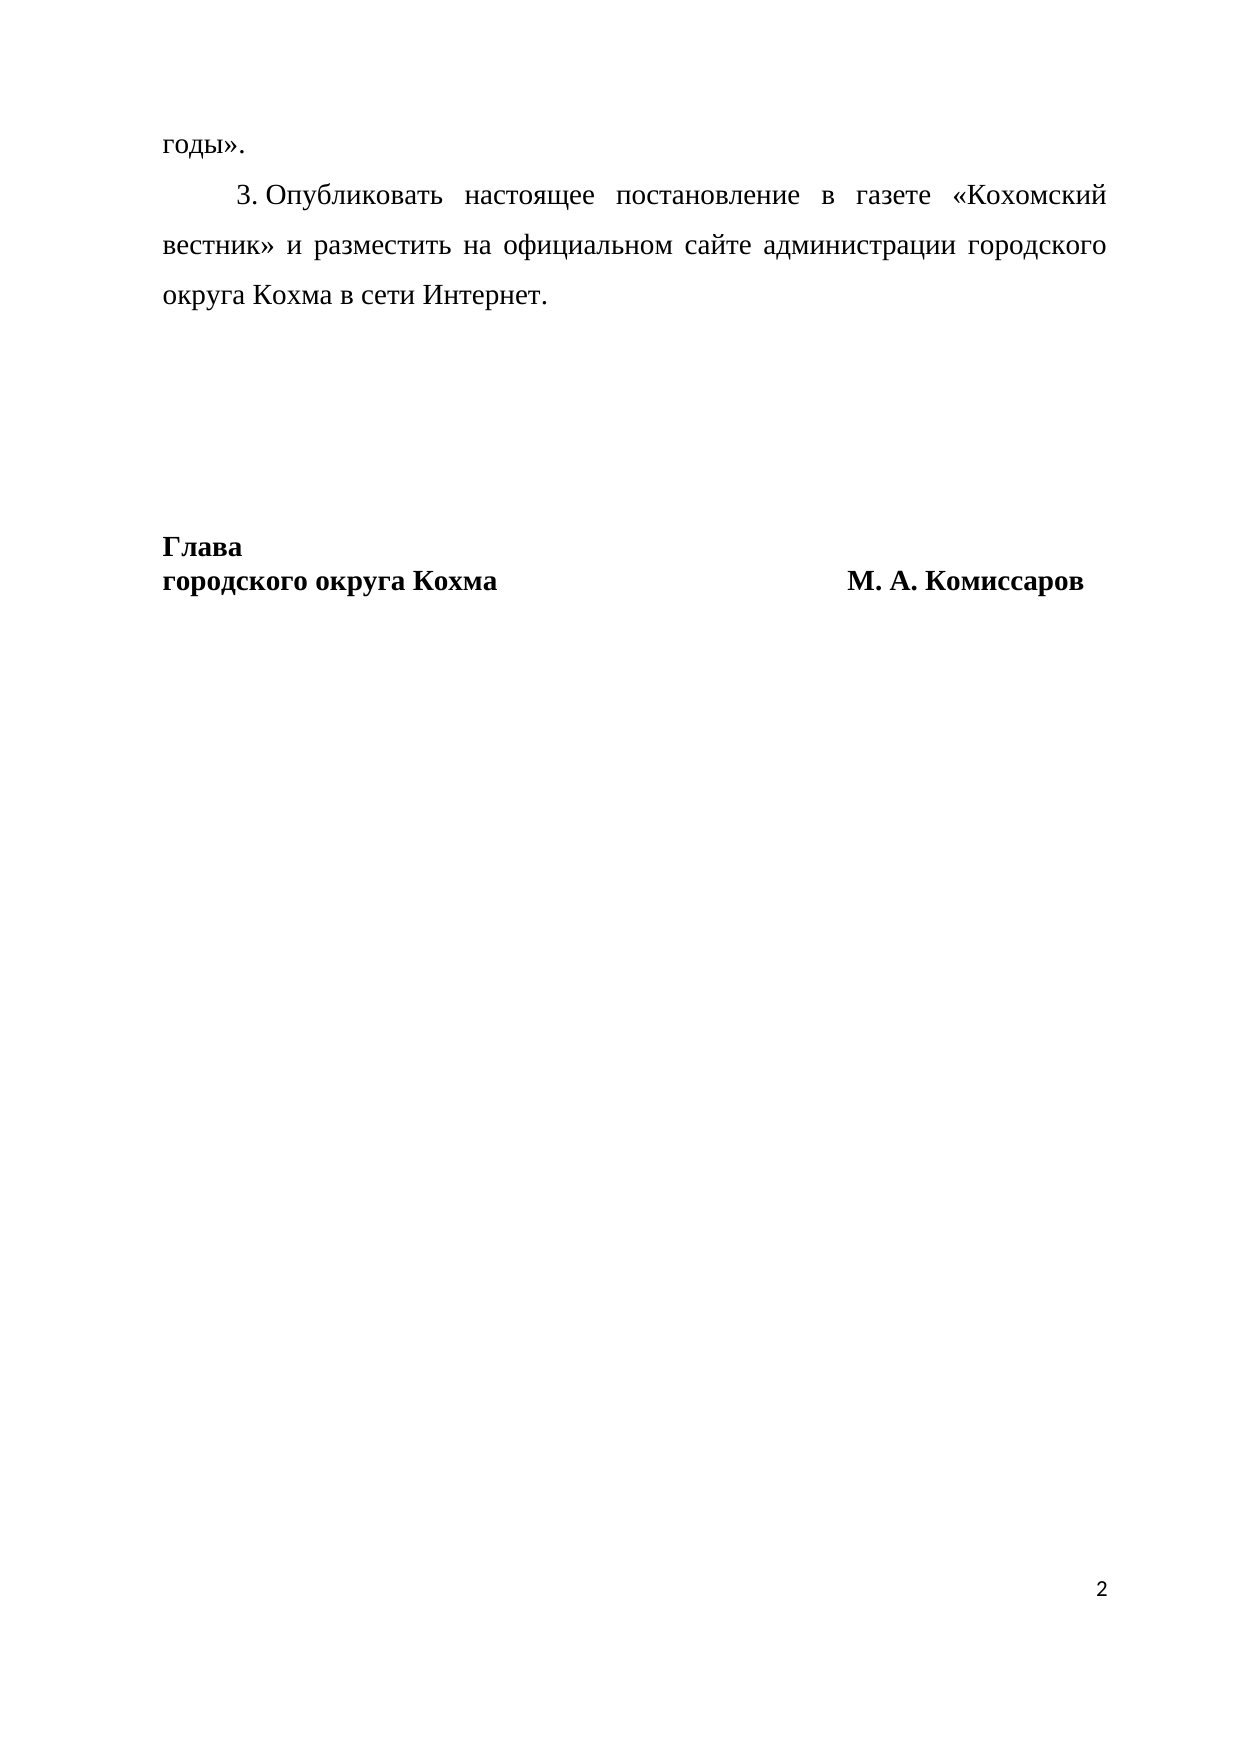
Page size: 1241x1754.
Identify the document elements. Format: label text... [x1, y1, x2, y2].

text городского округа Кохма М. А. Комиссаров [162, 563, 1107, 596]
list Опубликовать настоящее постановление в газете «Кохомский вестник» и разместить на официальном сайте администрации городского округа Кохма в сети Интернет. [162, 177, 1107, 311]
text Глава [162, 529, 1107, 563]
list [162, 127, 1107, 160]
